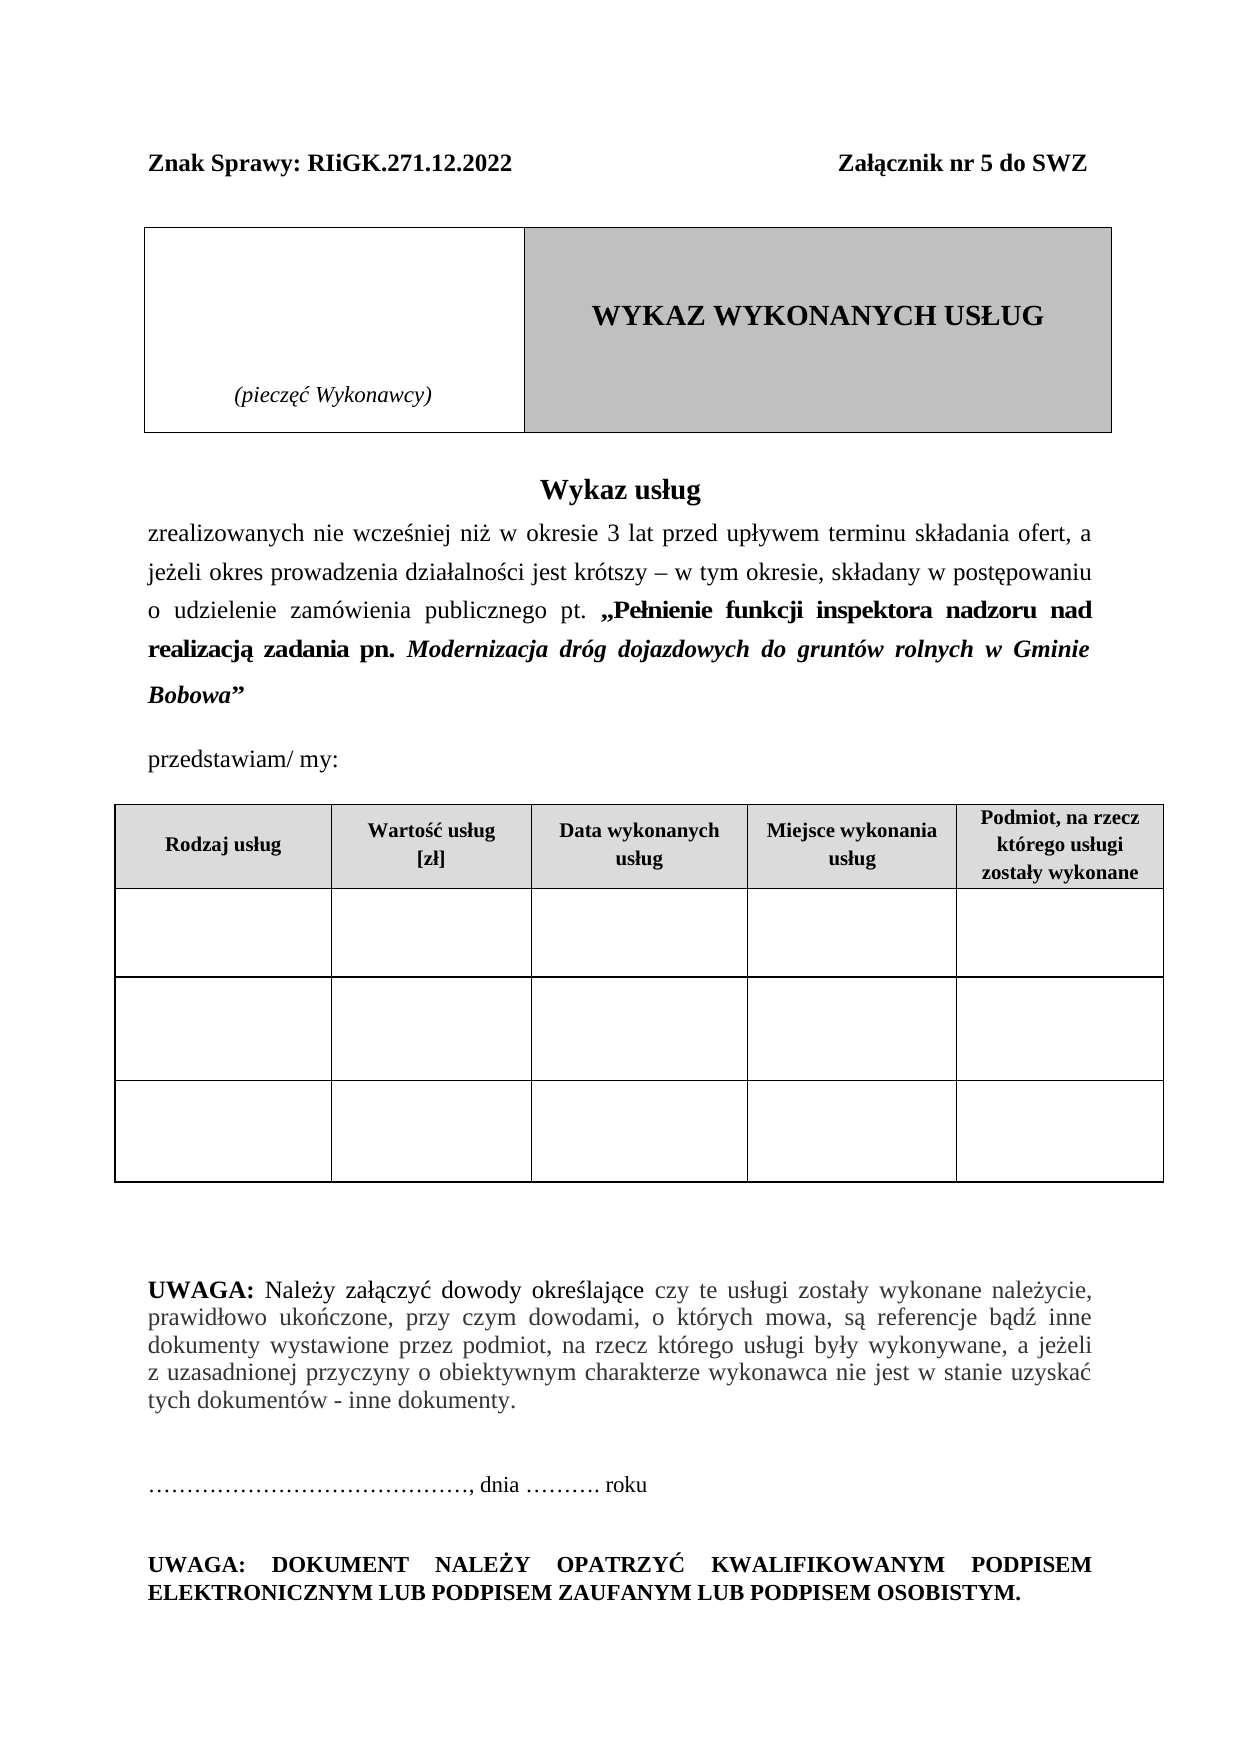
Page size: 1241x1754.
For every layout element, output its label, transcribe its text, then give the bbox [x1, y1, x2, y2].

table_cell [116, 1081, 331, 1181]
text zrealizowanych nie wcześniej niż w okresie 3 lat przed upływem terminu składania ofert, a jeżeli okres prowadzenia działalności jest krótszy – w tym okresie, składany w postępowaniu o udzielenie zamówienia publicznego pt. „Pełnienie funkcji inspektora nadzoru nad realizacją zadania pn. Modernizacja dróg dojazdowych do gruntów rolnych w Gminie Bobowa” [148, 518, 1093, 711]
text UWAGA: Należy załączyć dowody określające czy te usługi zostały wykonane należycie, prawidłowo ukończone, przy czym dowodami, o których mowa, są referencje bądź inne dokumenty wystawione przez podmiot, na rzecz którego usługi były wykonywane, a jeżeli z uzasadnionej przyczyny o obiektywnym charakterze wykonawca nie jest w stanie uzyskać tych dokumentów - inne dokumenty. [148, 1276, 1093, 1414]
table_header WYKAZ WYKONANYCH USŁUG [525, 228, 1111, 432]
table_cell [532, 889, 747, 976]
text Znak Sprawy: RIiGK.271.12.2022 Załącznik nr 5 do SWZ [148, 148, 1093, 176]
table_cell [748, 889, 956, 976]
table_header Wartość usług [zł] [332, 805, 531, 888]
table_cell [748, 978, 956, 1079]
table_header Miejsce wykonania usług [748, 805, 956, 888]
table_cell [332, 1081, 531, 1181]
text przedstawiam/ my: [148, 744, 1093, 773]
table_cell [532, 978, 747, 1079]
table_header (pieczęć Wykonawcy) [145, 228, 524, 432]
table_cell [332, 889, 531, 976]
table_cell [116, 978, 331, 1079]
table_header Data wykonanych usług [532, 805, 747, 888]
table_cell [957, 889, 1163, 976]
text Wykaz usług [148, 472, 1093, 505]
table_cell [116, 889, 331, 976]
text UWAGA: DOKUMENT NALEŻY OPATRZYĆ KWALIFIKOWANYM PODPISEM ELEKTRONICZNYM LUB PODPISEM ZAUFANYM LUB PODPISEM OSOBISTYM. [148, 1551, 1093, 1605]
table_header Rodzaj usług [116, 805, 331, 888]
table_header Podmiot, na rzecz którego usługi zostały wykonane [957, 805, 1163, 888]
text ……………………………………, dnia ………. roku [148, 1471, 1093, 1498]
table_cell [748, 1081, 956, 1181]
table_cell [957, 1081, 1163, 1181]
table_cell [532, 1081, 747, 1181]
table_cell [957, 978, 1163, 1079]
table_cell [332, 978, 531, 1079]
